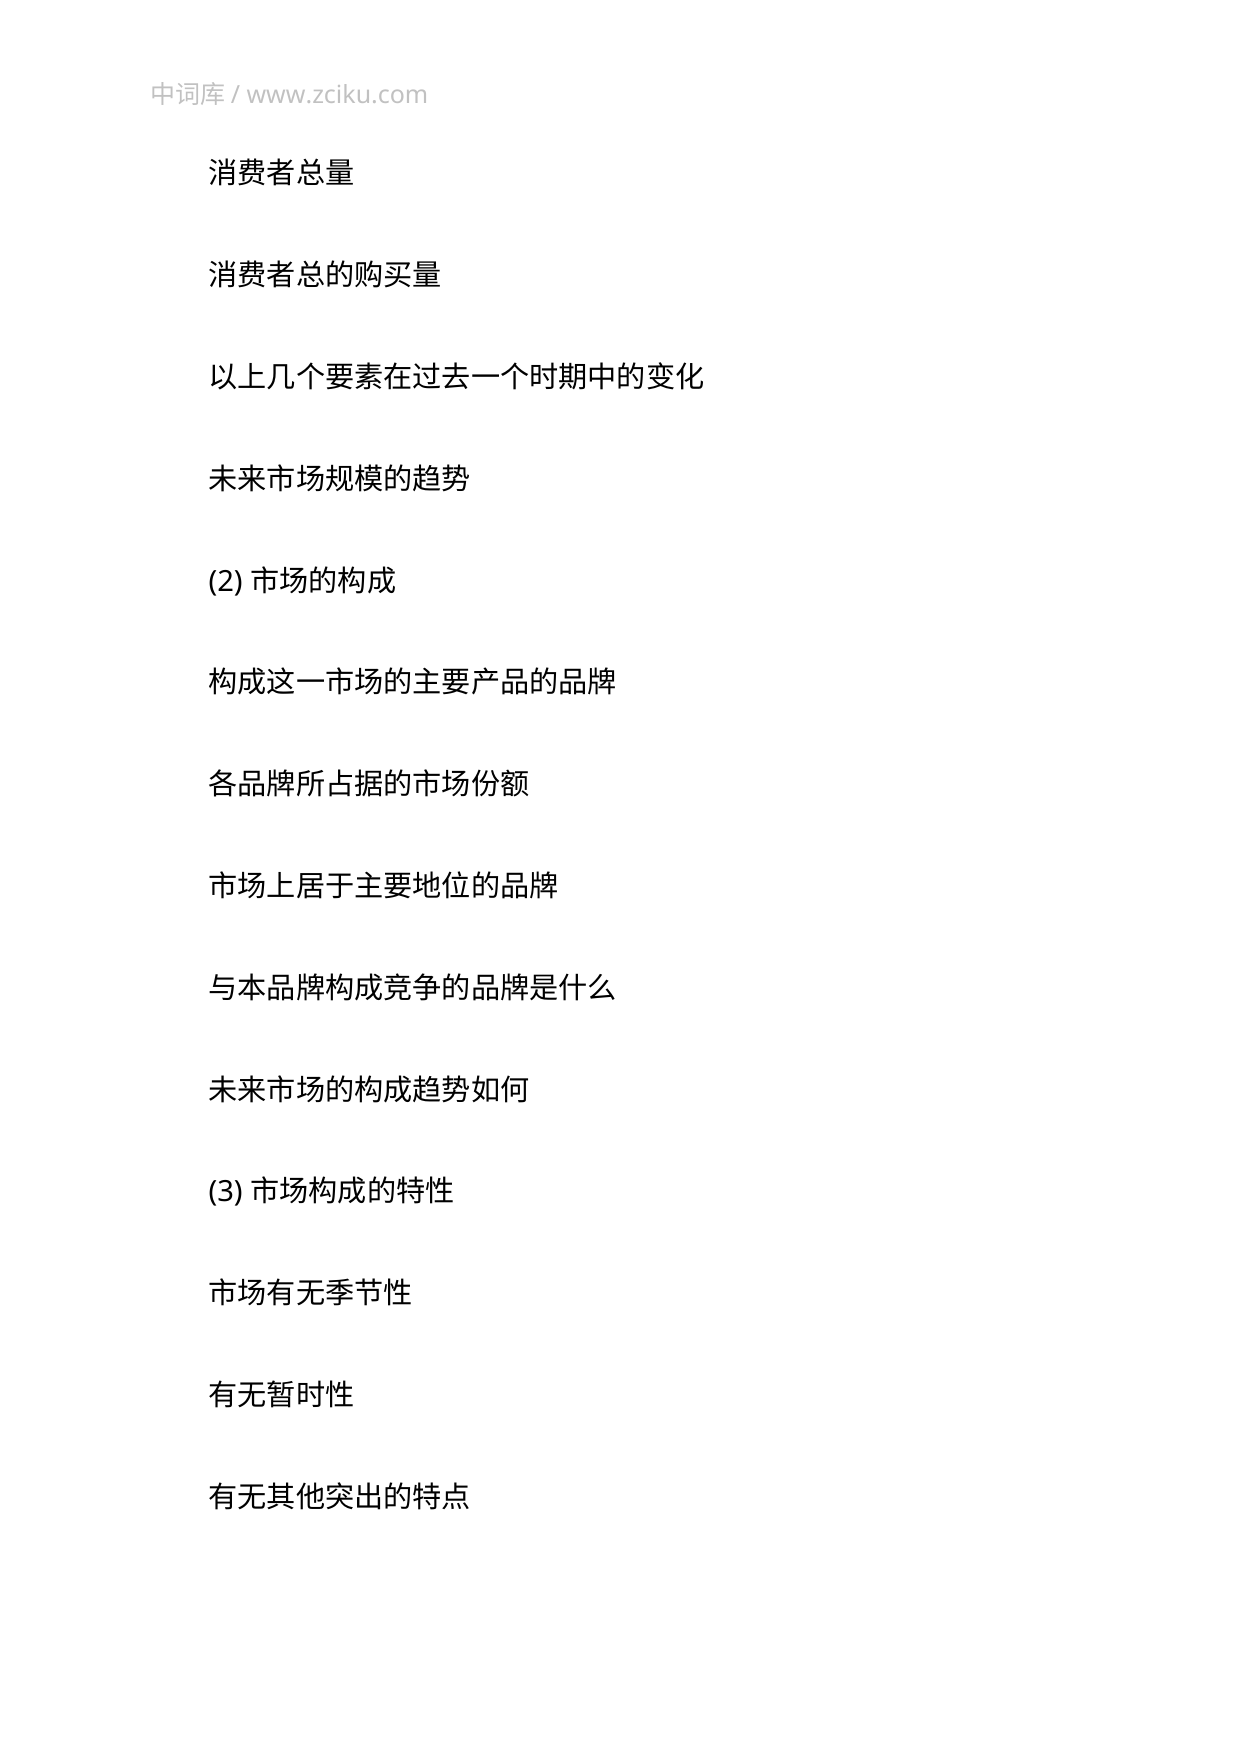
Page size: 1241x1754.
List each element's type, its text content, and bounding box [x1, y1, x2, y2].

text 消费者总的购买量 [150, 252, 1090, 294]
text 未来市场规模的趋势 [150, 455, 1090, 498]
text 构成这一市场的主要产品的品牌 [150, 659, 1090, 701]
text 与本品牌构成竞争的品牌是什么 [150, 964, 1090, 1007]
text 市场有无季节性 [150, 1270, 1090, 1312]
text 有无暂时性 [150, 1372, 1090, 1414]
text 各品牌所占据的市场份额 [150, 761, 1090, 803]
text 未来市场的构成趋势如何 [150, 1066, 1090, 1108]
text (2) 市场的构成 [150, 557, 1090, 599]
text 以上几个要素在过去一个时期中的变化 [150, 353, 1090, 396]
text 有无其他突出的特点 [150, 1473, 1090, 1516]
text 市场上居于主要地位的品牌 [150, 863, 1090, 905]
text 消费者总量 [150, 150, 1090, 192]
text (3) 市场构成的特性 [150, 1168, 1090, 1210]
